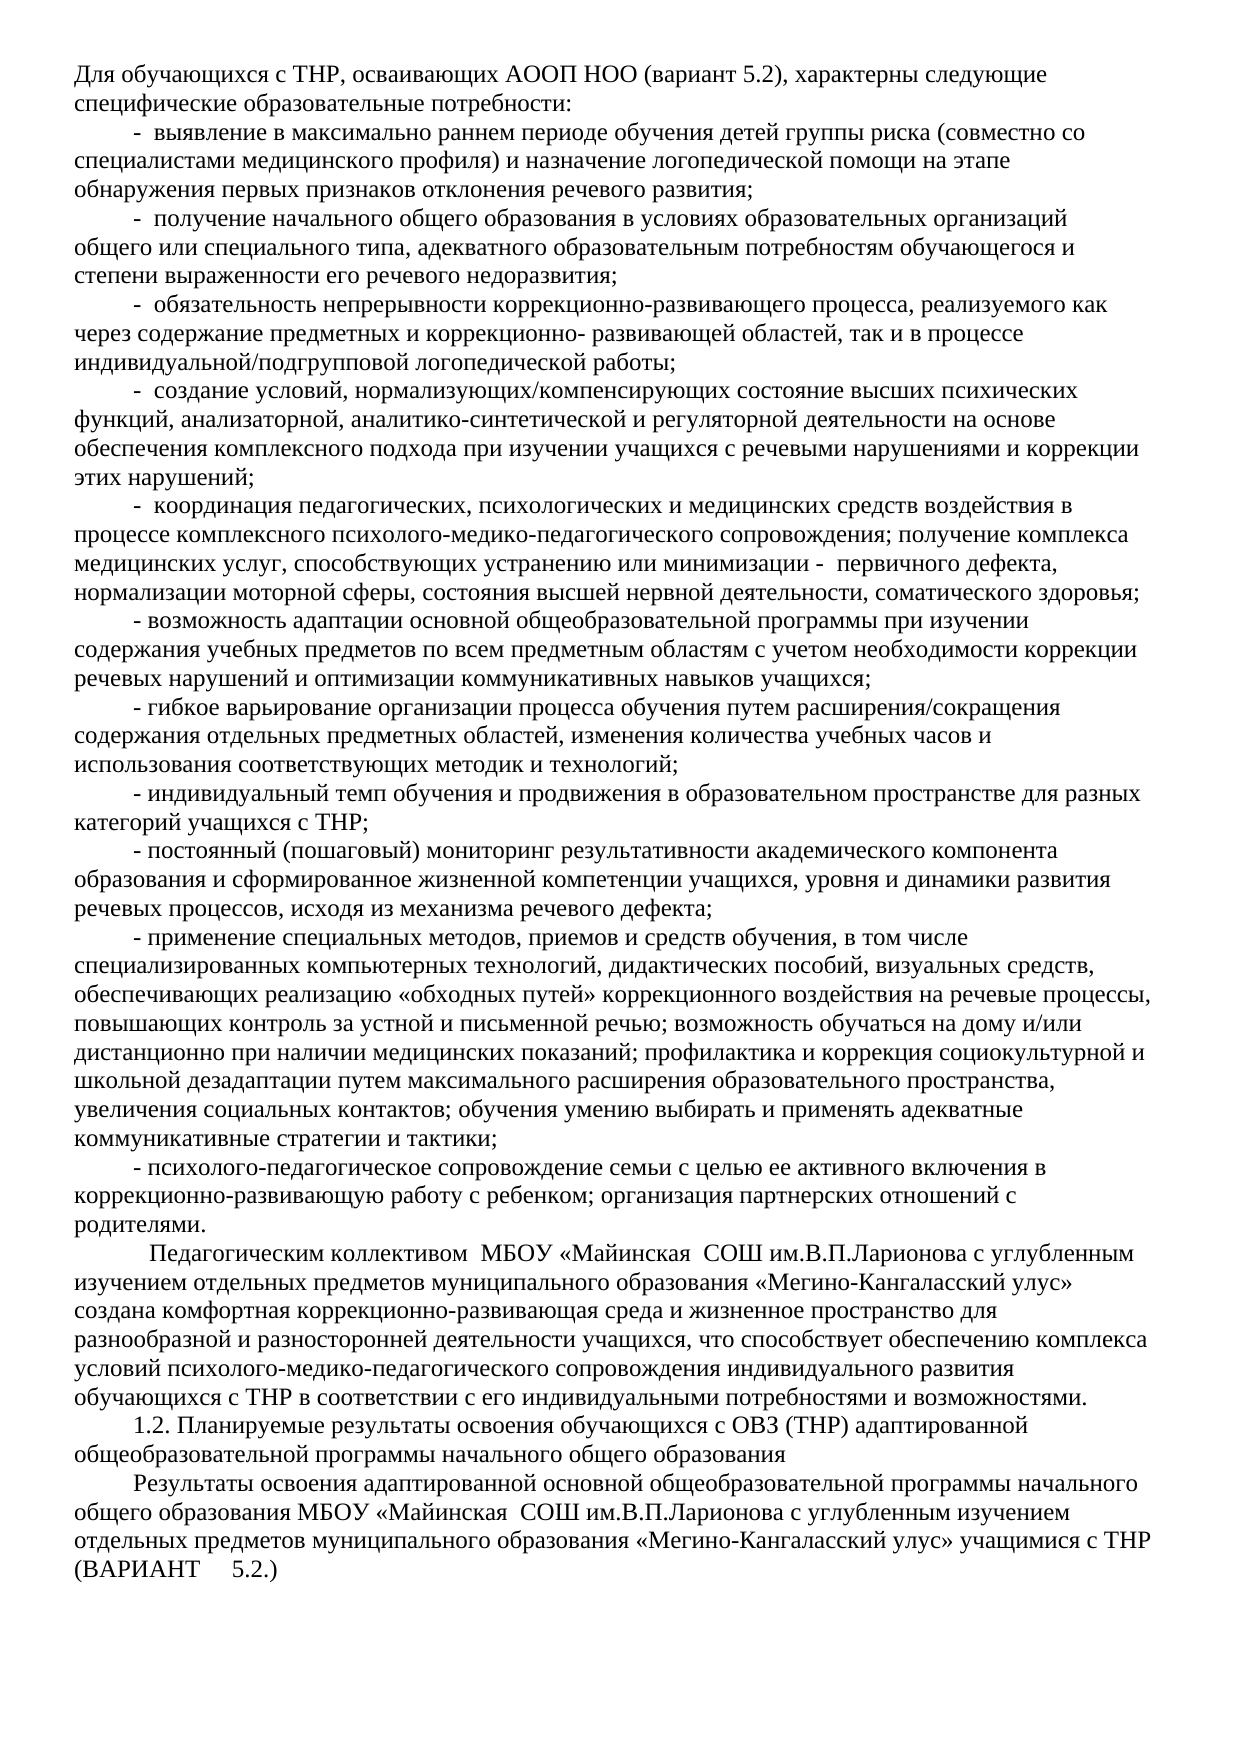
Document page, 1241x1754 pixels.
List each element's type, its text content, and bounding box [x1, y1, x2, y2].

text - получение начального общего образования в условиях образовательных организаций общего или специального типа, адекватного образовательным потребностям обучающегося и степени выраженности его речевого недоразвития; [74, 203, 1152, 289]
text - выявление в максимально раннем периоде обучения детей группы риска (совместно со специалистами медицинского профиля) и назначение логопедической помощи на этапе обнаружения первых признаков отклонения речевого развития; [74, 117, 1152, 203]
text - постоянный (пошаговый) мониторинг результативности академического компонента образования и сформированное жизненной компетенции учащихся, уровня и динамики развития речевых процессов, исходя из механизма речевого дефекта; [74, 835, 1152, 922]
text - психолого-педагогическое сопровождение семьи с целью ее активного включения в коррекционно-развивающую работу с ребенком; организация партнерских отношений с родителями. Педагогическим коллективом МБОУ «Майинская СОШ им.В.П.Ларионова с углубленным изучением отдельных предметов муниципального образования «Мегино-Кангаласский улус» создана комфортная коррекционно-развивающая среда и жизненное пространство для разнообразной и разносторонней деятельности учащихся, что способствует обеспечению комплекса условий психолого-медико-педагогического сопровождения индивидуального развития обучающихся с ТНР в соответствии с его индивидуальными потребностями и возможностями. [74, 1152, 1152, 1410]
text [74, 59, 1152, 117]
text - применение специальных методов, приемов и средств обучения, в том числе специализированных компьютерных технологий, дидактических пособий, визуальных средств, обеспечивающих реализацию «обходных путей» коррекционного воздействия на речевые процессы, повышающих контроль за устной и письменной речью; возможность обучаться на дому и/или дистанционно при наличии медицинских показаний; профилактика и коррекция социокультурной и школьной дезадаптации путем максимального расширения образовательного пространства, увеличения социальных контактов; обучения умению выбирать и применять адекватные коммуникативные стратегии и тактики; [74, 922, 1152, 1152]
text - гибкое варьирование организации процесса обучения путем расширения/сокращения содержания отдельных предметных областей, изменения количества учебных часов и использования соответствующих методик и технологий; [74, 692, 1152, 778]
text - возможность адаптации основной общеобразовательной программы при изучении содержания учебных предметов по всем предметным областям с учетом необходимости коррекции речевых нарушений и оптимизации коммуникативных навыков учащихся; [74, 605, 1152, 692]
text Результаты освоения адаптированной основной общеобразовательной программы начального общего образования МБОУ «Майинская СОШ им.В.П.Ларионова с углубленным изучением отдельных предметов муниципального образования «Мегино-Кангаласский улус» учащимися с ТНР (ВАРИАНТ 5.2.) [74, 1468, 1152, 1583]
text - координация педагогических, психологических и медицинских средств воздействия в процессе комплексного психолого-медико-педагогического сопровождения; получение комплекса медицинских услуг, способствующих устранению или минимизации - первичного дефекта, нормализации моторной сферы, состояния высшей нервной деятельности, соматического здоровья; [74, 490, 1152, 605]
text - обязательность непрерывности коррекционно-развивающего процесса, реализуемого как через содержание предметных и коррекционно- развивающей областей, так и в процессе индивидуальной/подгрупповой логопедической работы; [74, 289, 1152, 375]
text - создание условий, нормализующих/компенсирующих состояние высших психических функций, анализаторной, аналитико-синтетической и регуляторной деятельности на основе обеспечения комплексного подхода при изучении учащихся с речевыми нарушениями и коррекции этих нарушений; [74, 375, 1152, 490]
text 1.2. Планируемые результаты освоения обучающихся с ОВЗ (ТНР) адаптированной общеобразовательной программы начального общего образования [74, 1410, 1152, 1468]
text - индивидуальный темп обучения и продвижения в образовательном пространстве для разных категорий учащихся с ТНР; [74, 778, 1152, 835]
